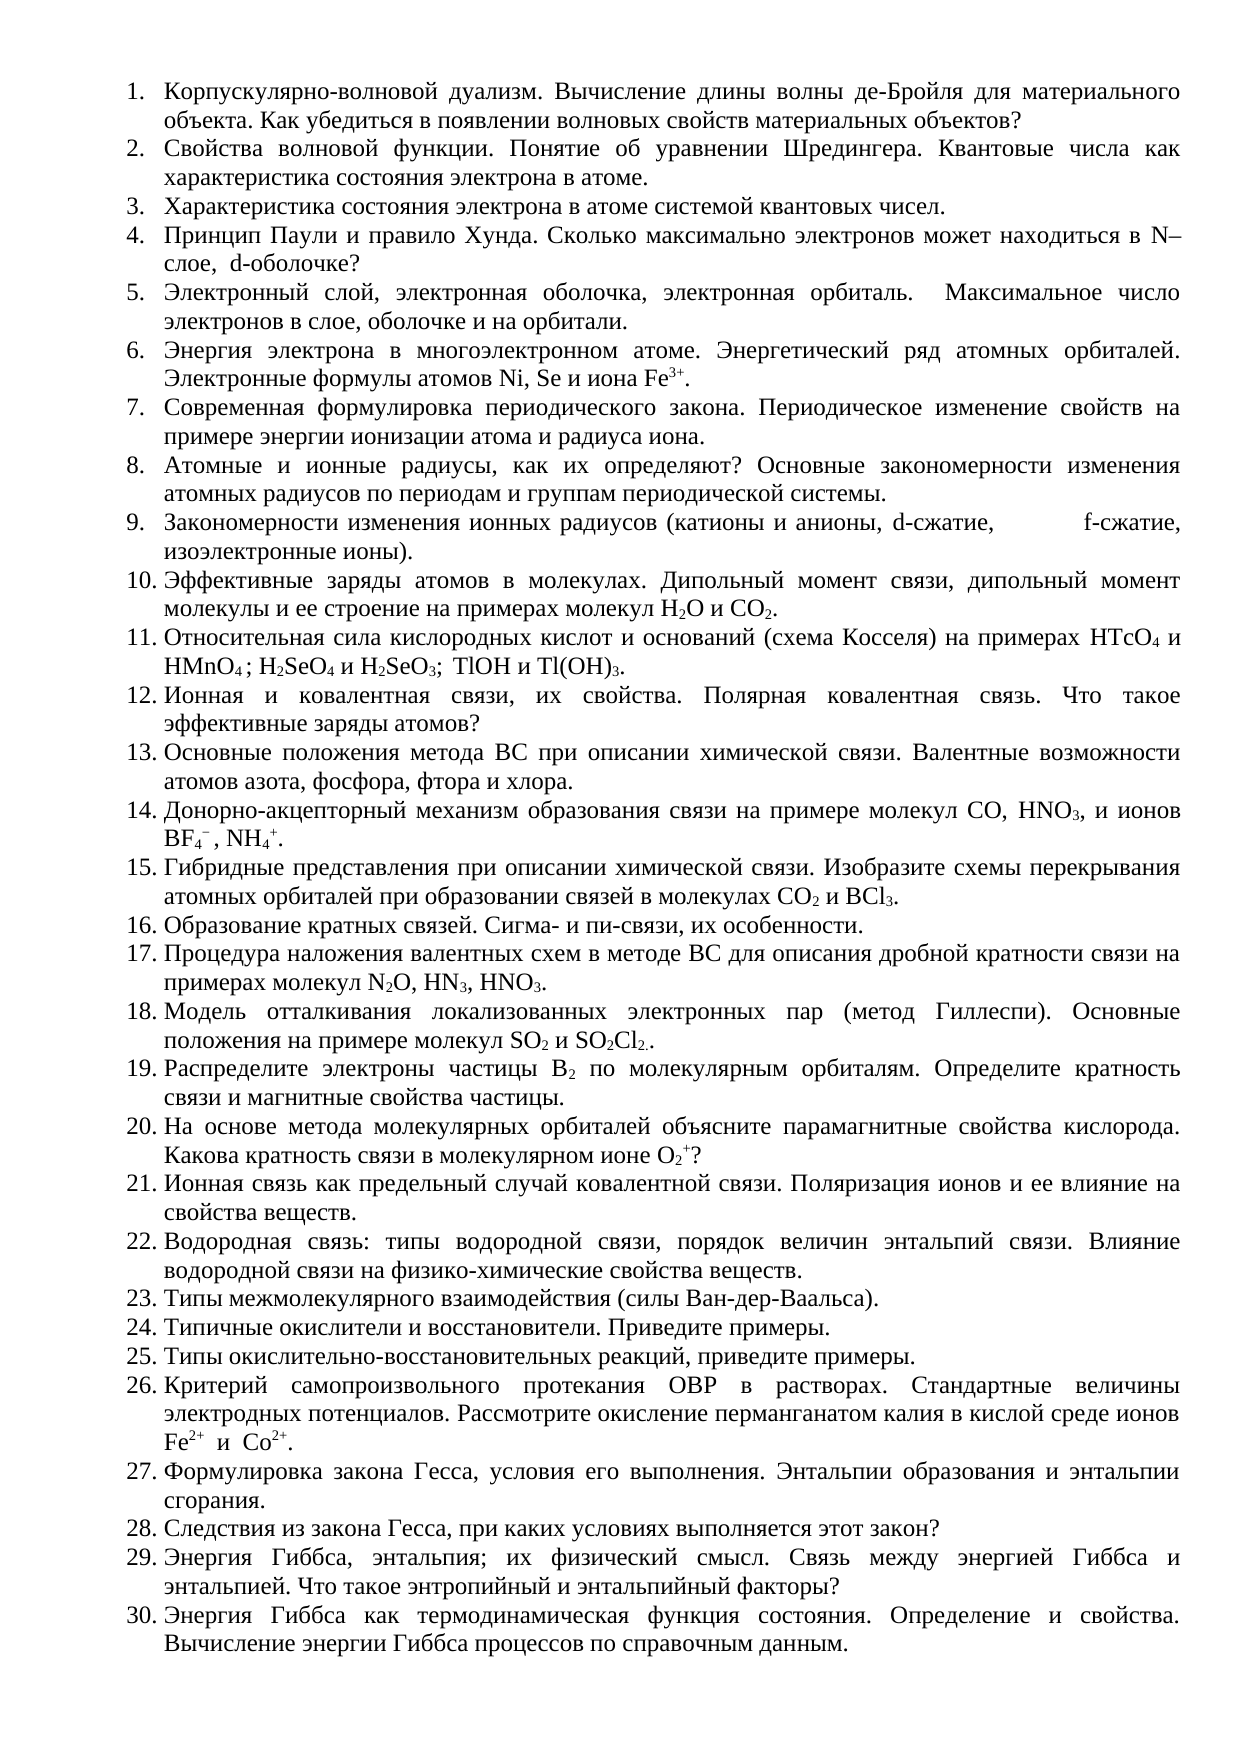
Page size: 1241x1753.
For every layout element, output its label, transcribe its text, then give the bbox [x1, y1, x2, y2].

list Относительная сила кислородных кислот и оснований (схема Косселя) на примерах HTcO4 и HMnO4 ; H2SeO4 и H2SeO3; TlOH и Tl(OH)3. [126, 622, 1181, 680]
list Энергия Гиббса как термодинамическая функция состояния. Определение и свойства. Вычисление энергии Гиббса процессов по справочным данным. [126, 1600, 1181, 1657]
list Закономерности изменения ионных радиусов (катионы и анионы, d-сжатие, f-сжатие, изоэлектронные ионы). [126, 507, 1181, 565]
list Водородная связь: типы водородной связи, порядок величин энтальпий связи. Влияние водородной связи на физико-химические свойства веществ. [126, 1226, 1181, 1283]
list Критерий самопроизвольного протекания ОВР в растворах. Стандартные величины электродных потенциалов. Рассмотрите окисление перманганатом калия в кислой среде ионов Fe2+ и Co2+. [126, 1370, 1181, 1456]
list Корпускулярно-волновой дуализм. Вычисление длины волны де-Бройля для материального объекта. Как убедиться в появлении волновых свойств материальных объектов? [126, 76, 1181, 133]
list На основе метода молекулярных орбиталей объясните парамагнитные свойства кислорода. Какова кратность связи в молекулярном ионе О2+? [126, 1111, 1181, 1168]
list Следствия из закона Гесса, при каких условиях выполняется этот закон? [126, 1513, 1181, 1542]
list Свойства волновой функции. Понятие об уравнении Шредингера. Квантовые числа как характеристика состояния электрона в атоме. [126, 133, 1181, 191]
list Электронный слой, электронная оболочка, электронная орбиталь. Максимальное число электронов в слое, оболочке и на орбитали. [126, 277, 1181, 335]
list Модель отталкивания локализованных электронных пар (метод Гиллеспи). Основные положения на примере молекул SO2 и SO2Cl2.. [126, 996, 1181, 1053]
list Характеристика состояния электрона в атоме системой квантовых чисел. [126, 191, 1181, 220]
list Типичные окислители и восстановители. Приведите примеры. [126, 1312, 1181, 1341]
list Типы межмолекулярного взаимодействия (силы Ван-дер-Ваальса). [126, 1283, 1181, 1312]
list Основные положения метода ВС при описании химической связи. Валентные возможности атомов азота, фосфора, фтора и хлора. [126, 737, 1181, 795]
list Современная формулировка периодического закона. Периодическое изменение свойств на примере энергии ионизации атома и радиуса иона. [126, 392, 1181, 450]
list Энергия Гиббса, энтальпия; их физический смысл. Связь между энергией Гиббса и энтальпией. Что такое энтропийный и энтальпийный факторы? [126, 1542, 1181, 1600]
list Процедура наложения валентных схем в методе ВС для описания дробной кратности связи на примерах молекул N2O, HN3, HNO3. [126, 938, 1181, 996]
list Эффективные заряды атомов в молекулах. Дипольный момент связи, дипольный момент молекулы и ее строение на примерах молекул Н2О и СО2. [126, 565, 1181, 622]
list Атомные и ионные радиусы, как их определяют? Основные закономерности изменения атомных радиусов по периодам и группам периодической системы. [126, 450, 1181, 507]
list Энергия электрона в многоэлектронном атоме. Энергетический ряд атомных орбиталей. Электронные формулы атомов Ni, Se и иона Fe3+. [126, 335, 1181, 392]
list Ионная связь как предельный случай ковалентной связи. Поляризация ионов и ее влияние на свойства веществ. [126, 1168, 1181, 1226]
list Ионная и ковалентная связи, их свойства. Полярная ковалентная связь. Что такое эффективные заряды атомов? [126, 680, 1181, 737]
list Донорно-акцепторный механизм образования связи на примере молекул СО, HNO3, и ионов BF4− , NH4+. [126, 795, 1181, 852]
list Формулировка закона Гесса, условия его выполнения. Энтальпии образования и энтальпии сгорания. [126, 1456, 1181, 1513]
list Распределите электроны частицы В2 по молекулярным орбиталям. Определите кратность связи и магнитные свойства частицы. [126, 1053, 1181, 1111]
list Образование кратных связей. Сигма- и пи-связи, их особенности. [126, 910, 1181, 938]
list Типы окислительно-восстановительных реакций, приведите примеры. [126, 1341, 1181, 1370]
list Принцип Паули и правило Хунда. Сколько максимально электронов может находиться в N–слое, d-оболочке? [126, 220, 1181, 277]
list Гибридные представления при описании химической связи. Изобразите схемы перекрывания атомных орбиталей при образовании связей в молекулах СО2 и ВСl3. [126, 852, 1181, 910]
